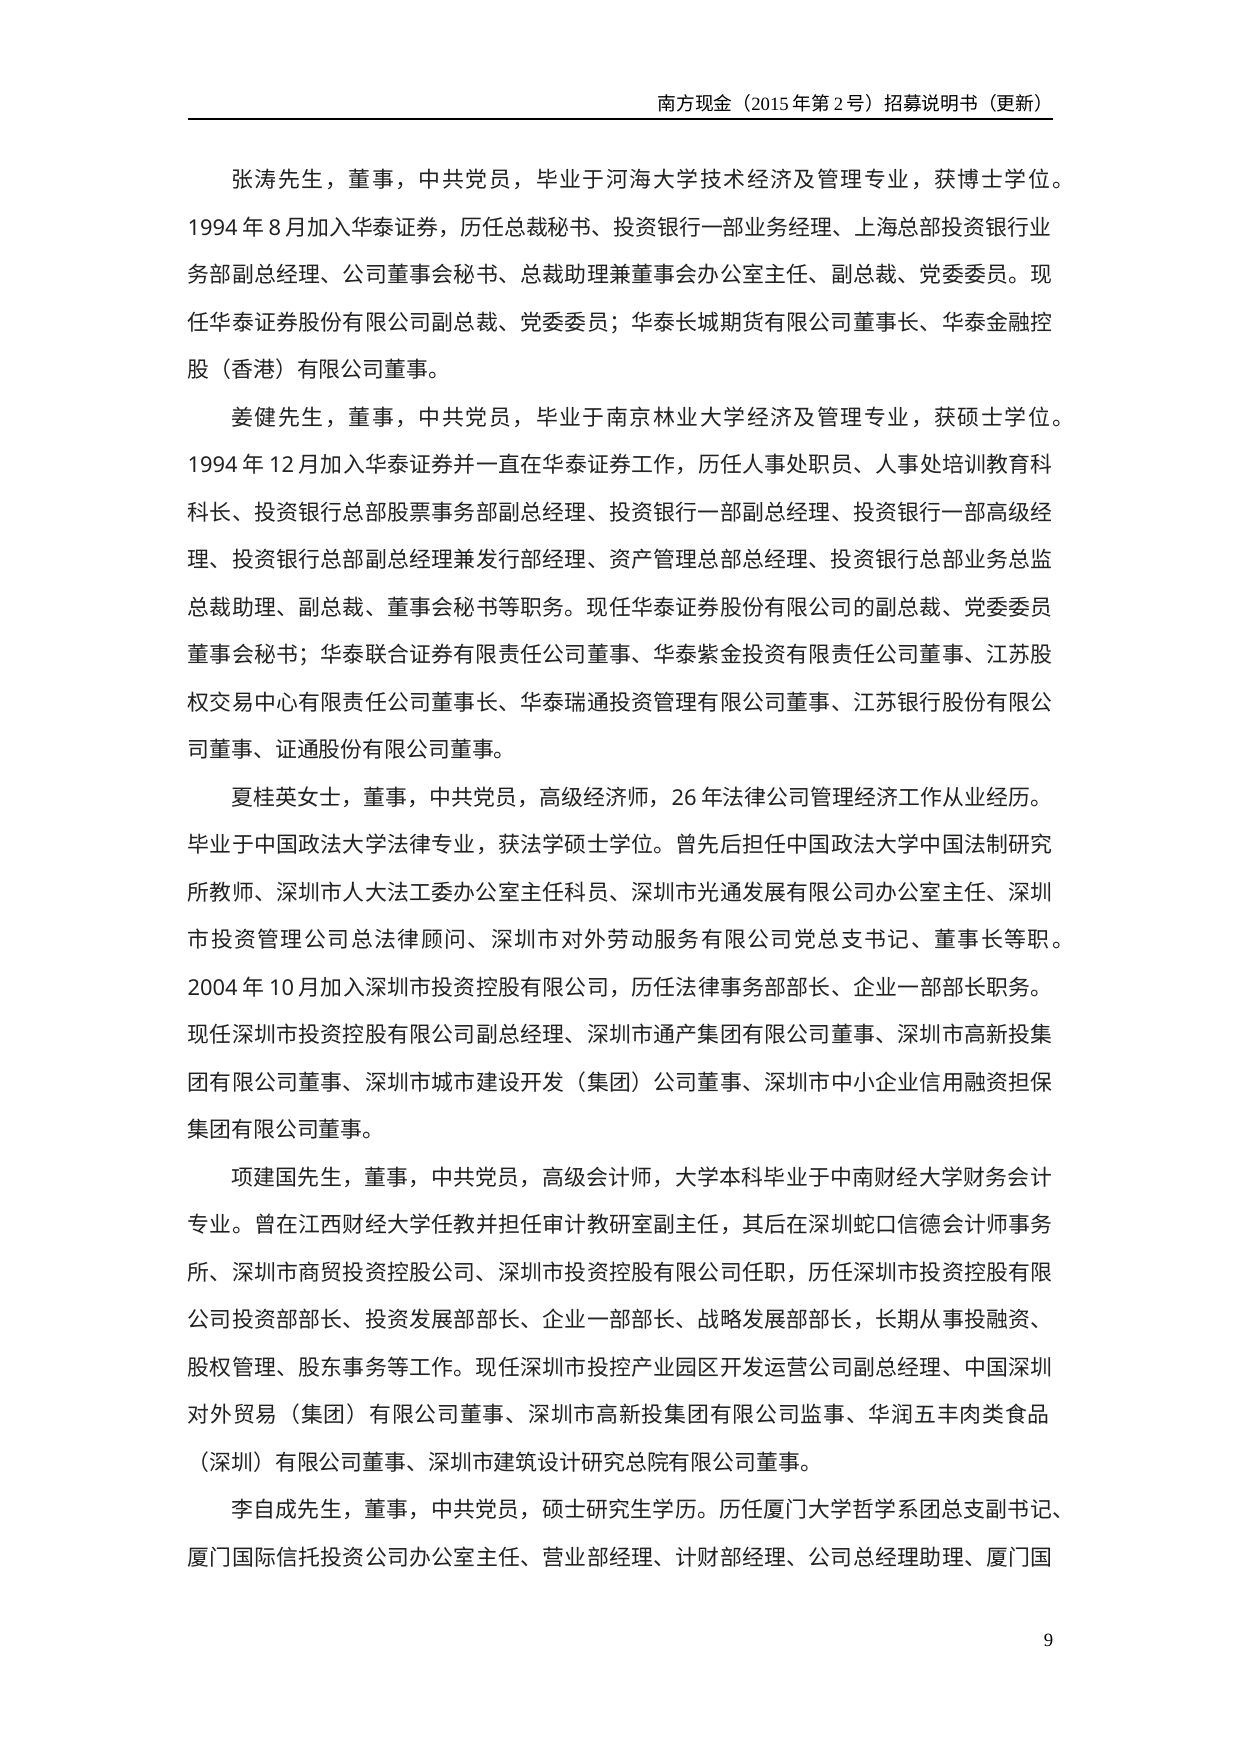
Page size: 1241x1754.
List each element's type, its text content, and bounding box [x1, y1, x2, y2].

text 张涛先生，董事，中共党员，毕业于河海大学技术经济及管理专业，获博士学位。1994年8月加入华泰证券，历任总裁秘书、投资银行一部业务经理、上海总部投资银行业务部副总经理、公司董事会秘书、总裁助理兼董事会办公室主任、副总裁、党委委员。现任华泰证券股份有限公司副总裁、党委委员；华泰长城期货有限公司董事长、华泰金融控股（香港）有限公司董事。 [187, 162, 1053, 384]
text 姜健先生，董事，中共党员，毕业于南京林业大学经济及管理专业，获硕士学位。1994年12月加入华泰证券并一直在华泰证券工作，历任人事处职员、人事处培训教育科科长、投资银行总部股票事务部副总经理、投资银行一部副总经理、投资银行一部高级经理、投资银行总部副总经理兼发行部经理、资产管理总部总经理、投资银行总部业务总监、总裁助理、副总裁、董事会秘书等职务。现任华泰证券股份有限公司的副总裁、党委委员、董事会秘书；华泰联合证券有限责任公司董事、华泰紫金投资有限责任公司董事、江苏股权交易中心有限责任公司董事长、华泰瑞通投资管理有限公司董事、江苏银行股份有限公司董事、证通股份有限公司董事。 [187, 399, 1053, 764]
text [187, 1492, 1053, 1572]
text 夏桂英女士，董事，中共党员，高级经济师，26年法律公司管理经济工作从业经历。毕业于中国政法大学法律专业，获法学硕士学位。曾先后担任中国政法大学中国法制研究所教师、深圳市人大法工委办公室主任科员、深圳市光通发展有限公司办公室主任、深圳市投资管理公司总法律顾问、深圳市对外劳动服务有限公司党总支书记、董事长等职。2004年10月加入深圳市投资控股有限公司，历任法律事务部部长、企业一部部长职务。现任深圳市投资控股有限公司副总经理、深圳市通产集团有限公司董事、深圳市高新投集团有限公司董事、深圳市城市建设开发（集团）公司董事、深圳市中小企业信用融资担保集团有限公司董事。 [187, 780, 1053, 1144]
text 项建国先生，董事，中共党员，高级会计师，大学本科毕业于中南财经大学财务会计专业。曾在江西财经大学任教并担任审计教研室副主任，其后在深圳蛇口信德会计师事务所、深圳市商贸投资控股公司、深圳市投资控股有限公司任职，历任深圳市投资控股有限公司投资部部长、投资发展部部长、企业一部部长、战略发展部部长，长期从事投融资、股权管理、股东事务等工作。现任深圳市投控产业园区开发运营公司副总经理、中国深圳对外贸易（集团）有限公司董事、深圳市高新投集团有限公司监事、华润五丰肉类食品（深圳）有限公司董事、深圳市建筑设计研究总院有限公司董事。 [187, 1160, 1053, 1477]
